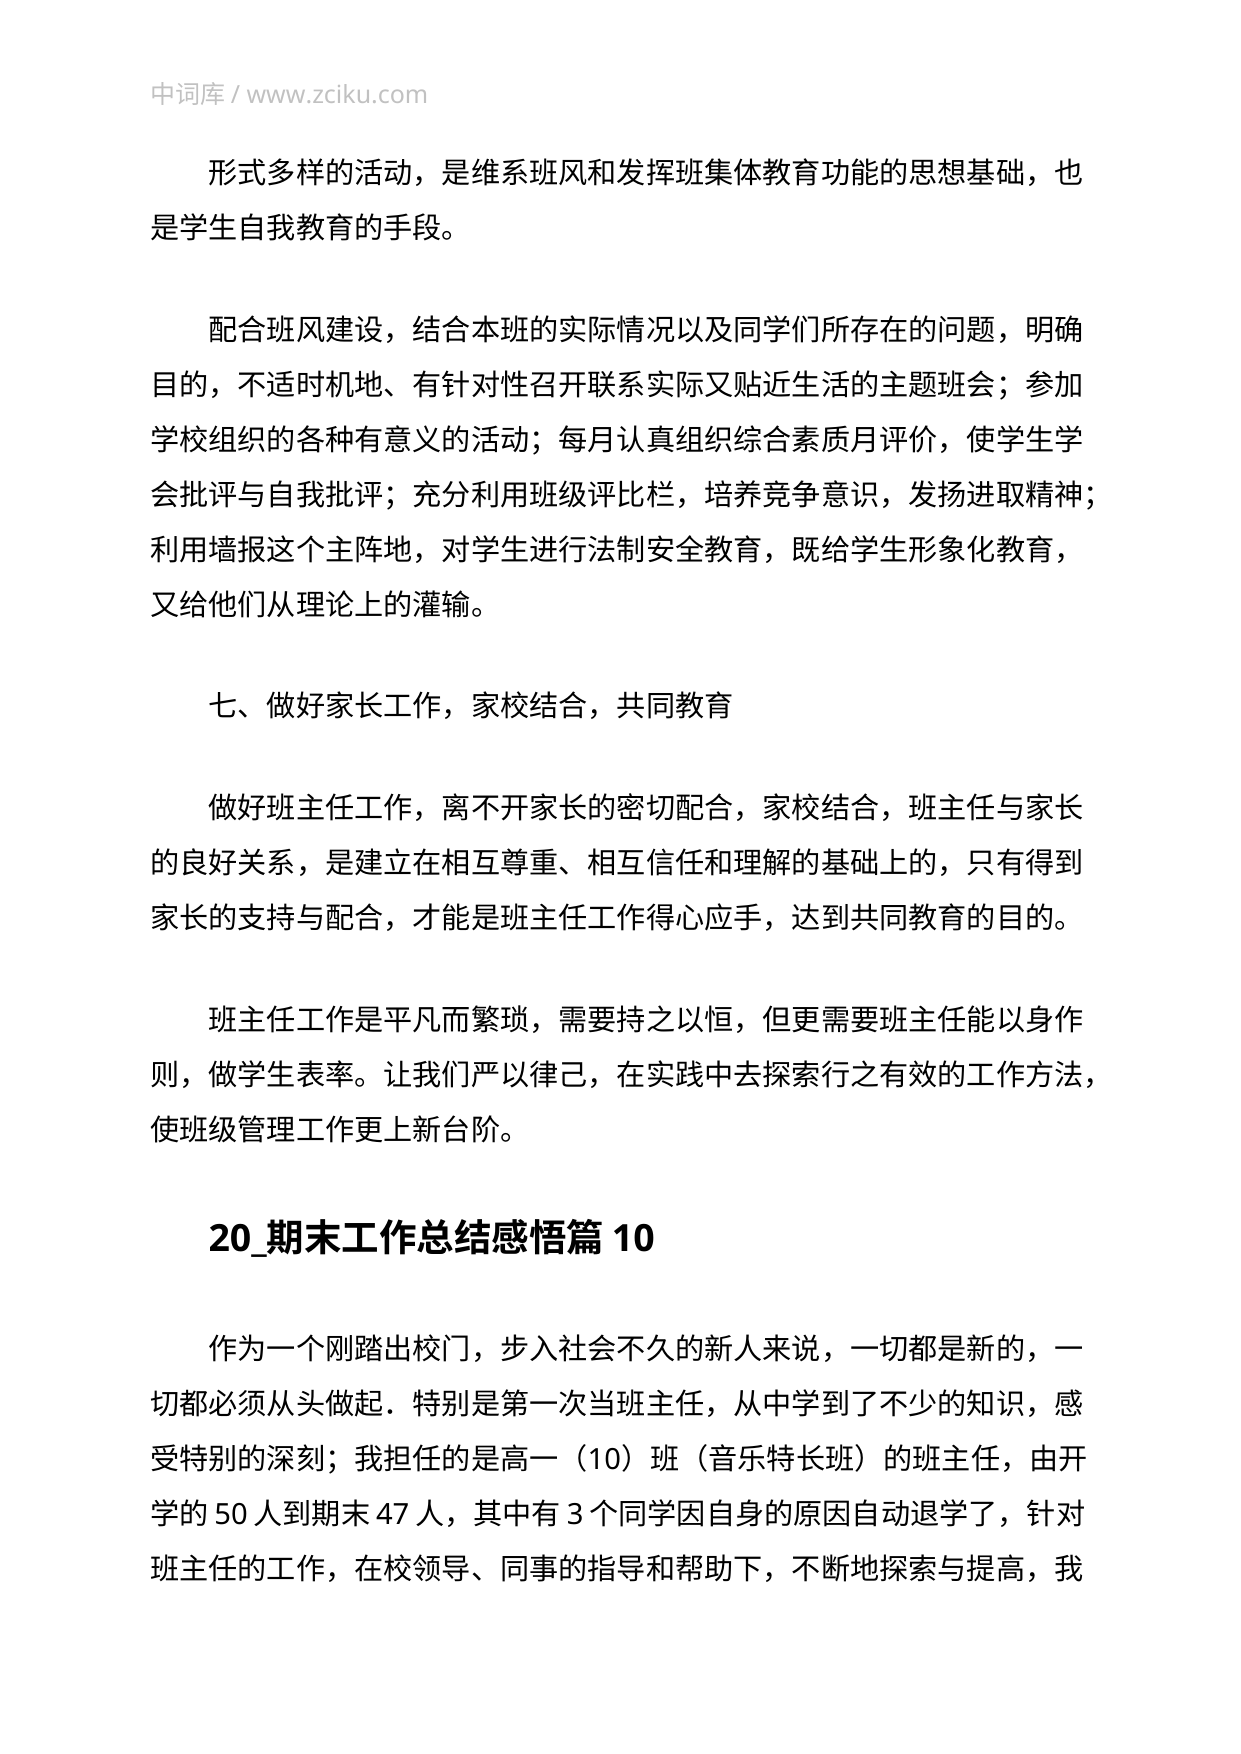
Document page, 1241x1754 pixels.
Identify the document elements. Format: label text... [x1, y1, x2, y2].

text 七、做好家长工作，家校结合，共同教育 [150, 683, 1090, 725]
text 配合班风建设，结合本班的实际情况以及同学们所存在的问题，明确目的，不适时机地、有针对性召开联系实际又贴近生活的主题班会；参加学校组织的各种有意义的活动；每月认真组织综合素质月评价，使学生学会批评与自我批评；充分利用班级评比栏，培养竞争意识，发扬进取精神；利用墙报这个主阵地，对学生进行法制安全教育，既给学生形象化教育，又给他们从理论上的灌输。 [150, 307, 1090, 623]
text 形式多样的活动，是维系班风和发挥班集体教育功能的思想基础，也是学生自我教育的手段。 [150, 150, 1090, 247]
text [150, 1325, 1090, 1587]
text 做好班主任工作，离不开家长的密切配合，家校结合，班主任与家长的良好关系，是建立在相互尊重、相互信任和理解的基础上的，只有得到家长的支持与配合，才能是班主任工作得心应手，达到共同教育的目的。 [150, 785, 1090, 937]
text 班主任工作是平凡而繁琐，需要持之以恒，但更需要班主任能以身作则，做学生表率。让我们严以律己，在实践中去探索行之有效的工作方法，使班级管理工作更上新台阶。 [150, 996, 1090, 1148]
text 20_期末工作总结感悟篇10 [150, 1208, 1090, 1262]
